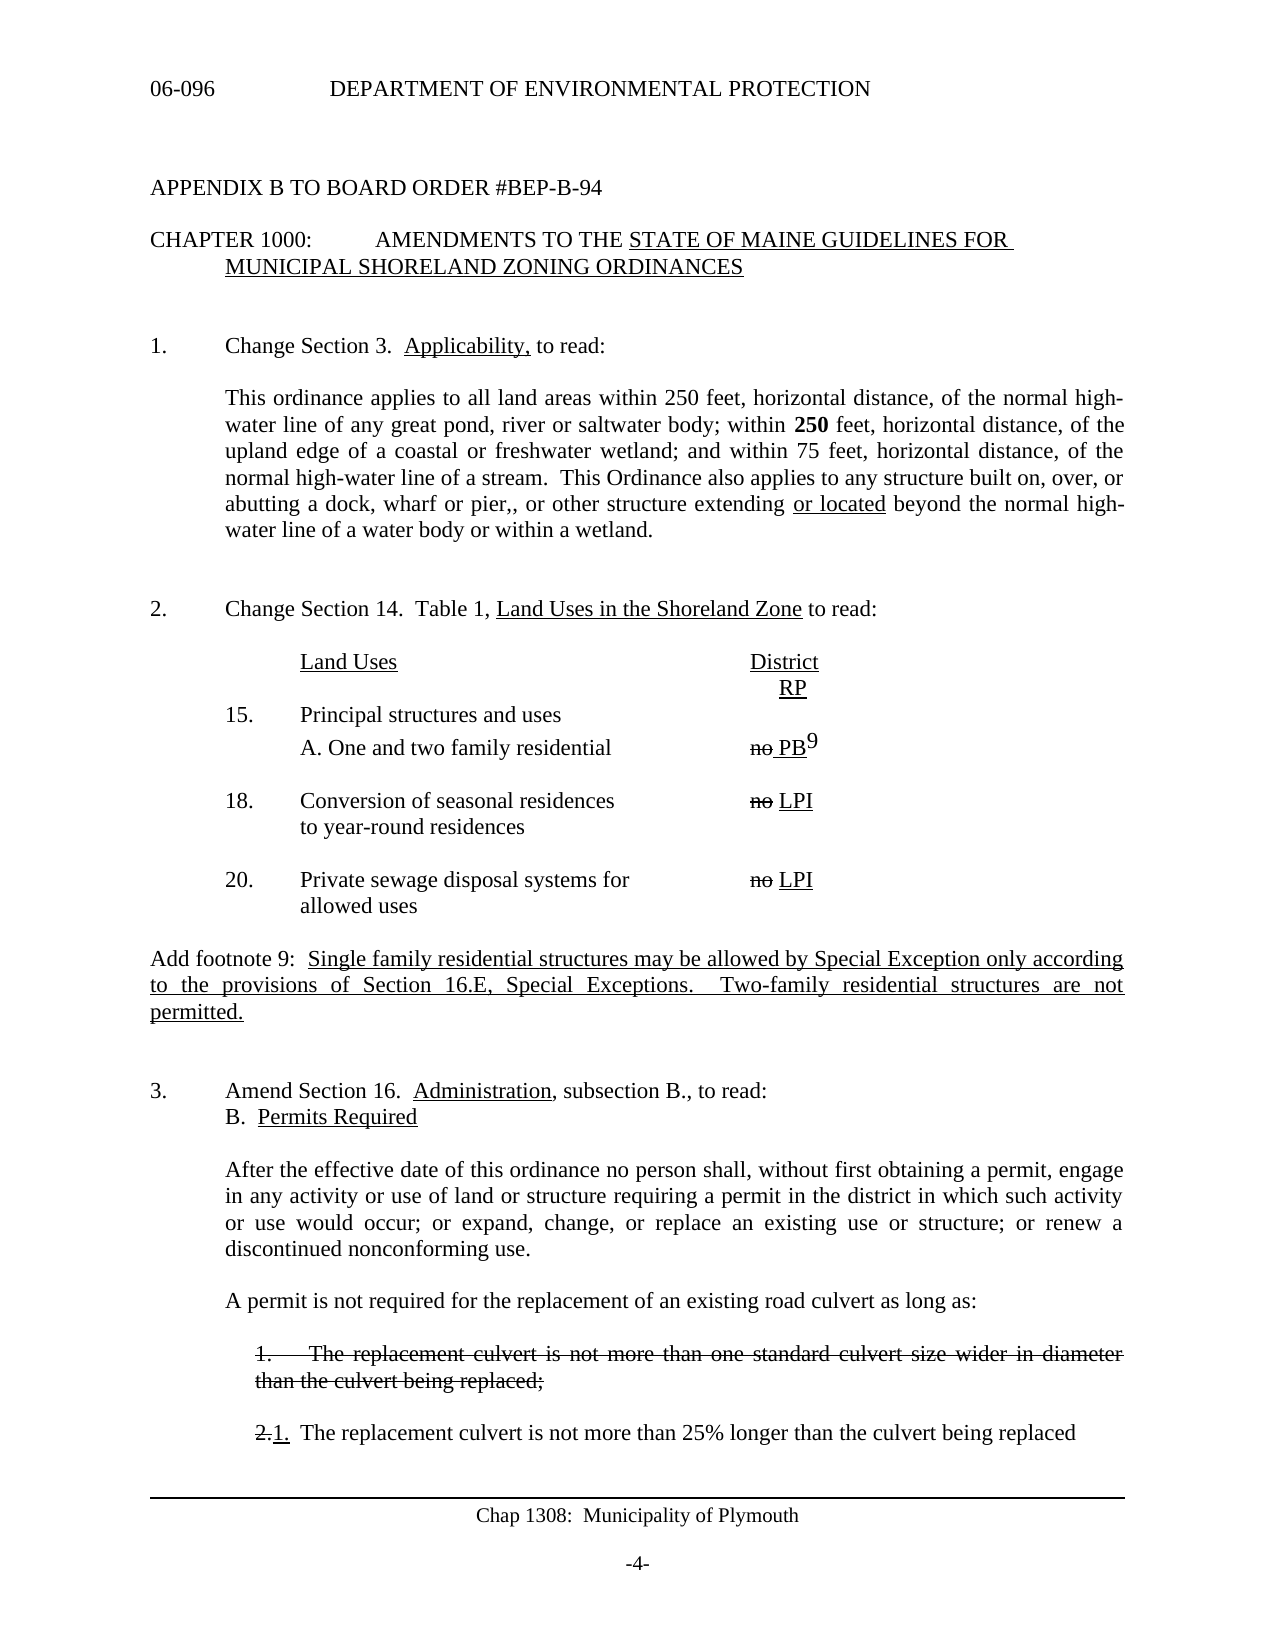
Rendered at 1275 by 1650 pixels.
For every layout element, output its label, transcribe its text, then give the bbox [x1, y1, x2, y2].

text Add footnote 9: Single family residential structures may be allowed by Special Exception only according to the provisions of Section 16.E, Special Exceptions. Two-family residential structures are not permitted. [150, 995, 1125, 1024]
text Land Uses District [187, 648, 1125, 674]
text 18. Conversion of seasonal residences no LPI [225, 787, 1125, 813]
text B. Permits Required [150, 1103, 1125, 1129]
text 1. Change Section 3. Applicability, to read: [150, 332, 1125, 358]
text After the effective date of this ordinance no person shall, without first obtaining a permit, engage in any activity or use of land or structure requiring a permit in the district in which such activity or use would occur; or expand, change, or replace an existing use or structure; or renew a discontinued nonconforming use. [225, 1156, 1125, 1261]
text CHAPTER 1000: AMENDMENTS TO THE STATE OF MAINE GUIDELINES FOR MUNICIPAL SHORELAND ZONING ORDINANCES [150, 226, 1125, 279]
text 2.1. The replacement culvert is not more than 25% longer than the culvert being replaced [255, 1419, 1125, 1446]
text 15. Principal structures and uses [225, 701, 1125, 727]
text RP [187, 674, 1125, 701]
text 2. Change Section 14. Table 1, Land Uses in the Shoreland Zone to read: [150, 595, 1125, 622]
text to year-round residences [225, 813, 1125, 839]
text This ordinance applies to all land areas within 250 feet, horizontal distance, of the normal high-water line of any great pond, river or saltwater body; within 250 feet, horizontal distance, of the upland edge of a coastal or freshwater wetland; and within 75 feet, horizontal distance, of the normal high-water line of a stream. This Ordinance also applies to any structure built on, over, or abutting a dock, wharf or pier,, or other structure extending or located beyond the normal high-water line of a water body or within a wetland. [225, 384, 1125, 543]
text 3. Amend Section 16. Administration, subsection B., to read: [150, 1077, 1125, 1103]
text A permit is not required for the replacement of an existing road culvert as long as: [225, 1288, 1125, 1314]
text 20. Private sewage disposal systems for no LPI [225, 866, 1125, 892]
text Add footnote 9: Single family residential structures may be allowed by Special Exception only according to the provisions of Section 16.E, Special Exceptions. Two-family residential structures are not permitted. [150, 945, 1125, 994]
text allowed uses [225, 892, 1125, 919]
text A. One and two family residential no PB9 [225, 727, 1125, 761]
text 1. The replacement culvert is not more than one standard culvert size wider in diameter than the culvert being replaced; [255, 1340, 1125, 1393]
text APPENDIX B TO BOARD ORDER #BEP-B-94 [150, 150, 1125, 200]
